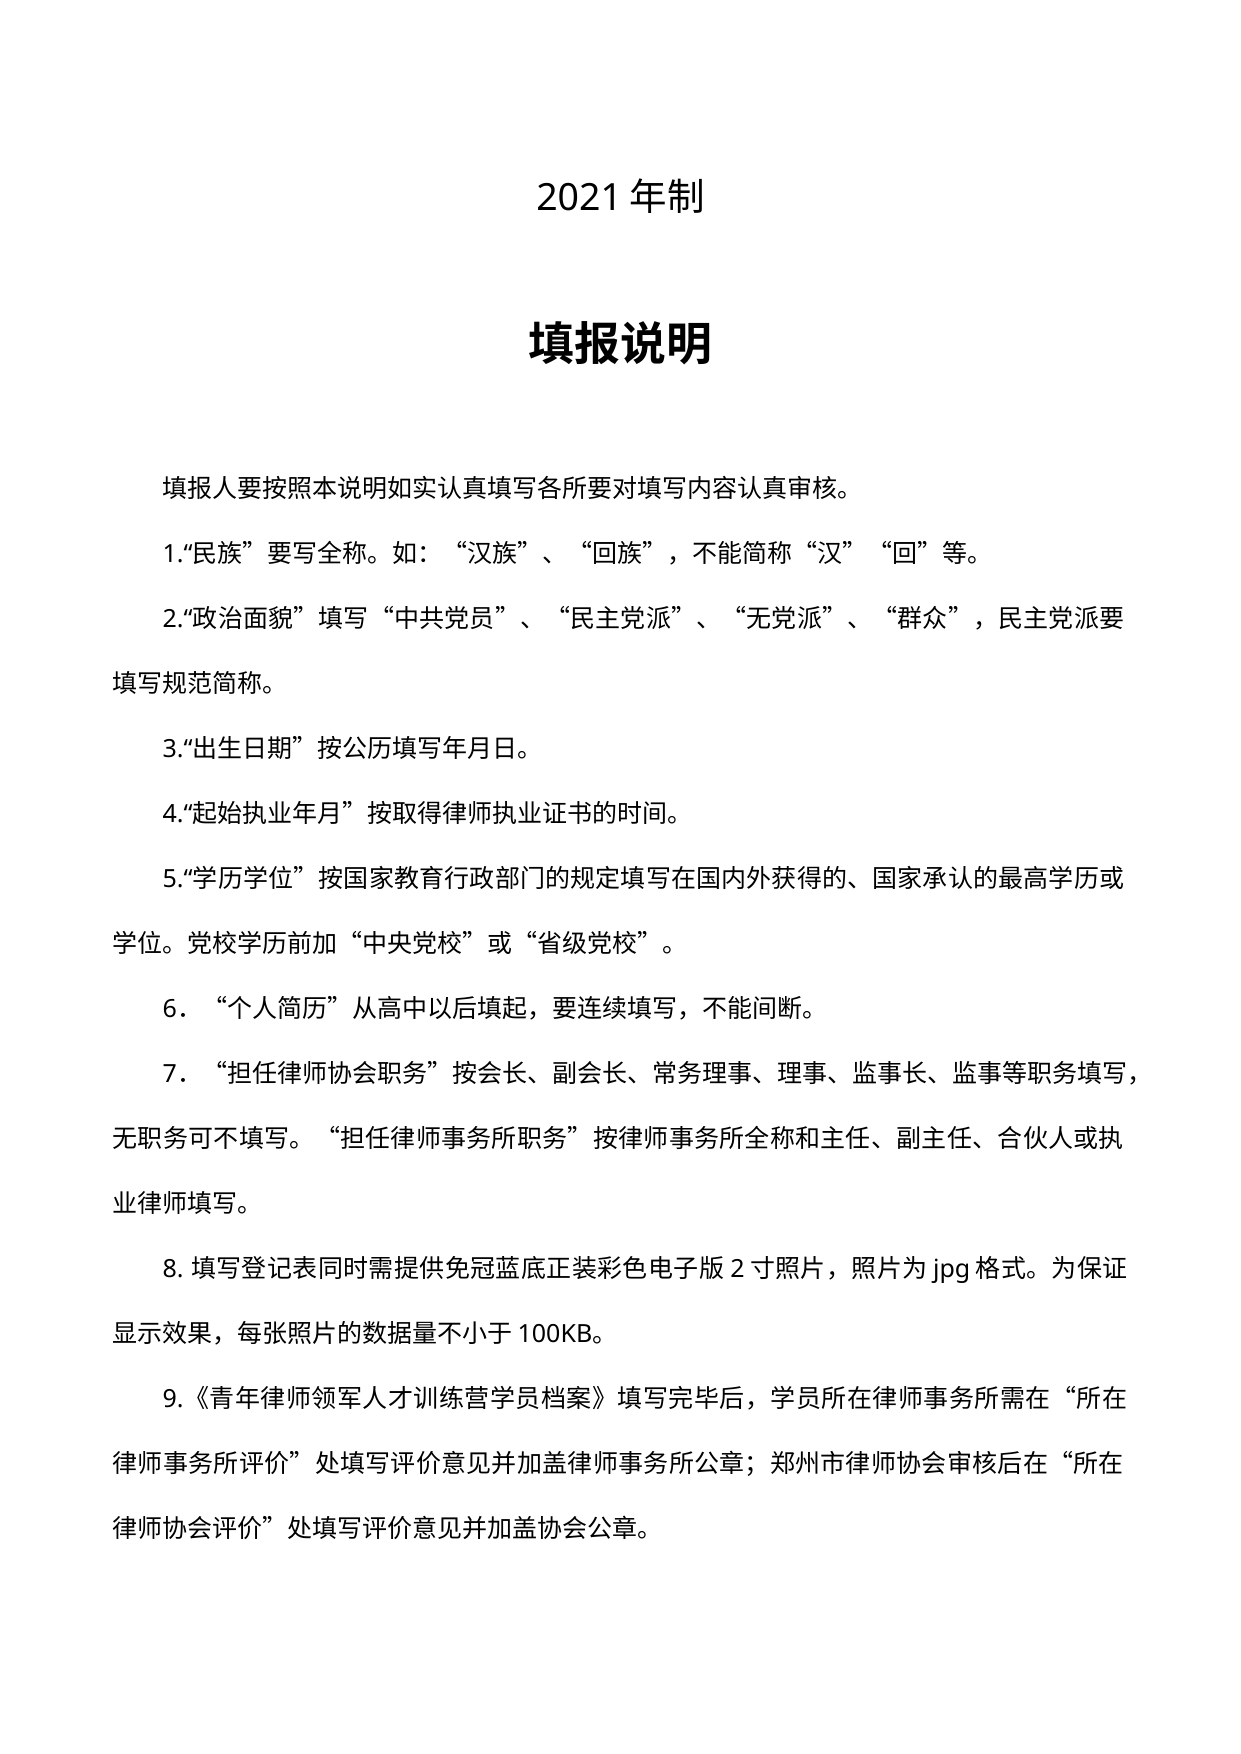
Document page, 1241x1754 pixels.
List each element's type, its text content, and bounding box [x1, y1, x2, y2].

text 1.“民族”要写全称。如：“汉族”、“回族”，不能简称“汉”“回”等。 [112, 519, 1128, 584]
text 2.“政治面貌”填写“中共党员”、“民主党派”、“无党派”、“群众”，民主党派要填写规范简称。 [112, 584, 1128, 714]
text 2021年制 [112, 162, 1128, 227]
text 3.“出生日期”按公历填写年月日。 [112, 714, 1128, 779]
text 9.《青年律师领军人才训练营学员档案》填写完毕后，学员所在律师事务所需在“所在律师事务所评价”处填写评价意见并加盖律师事务所公章；郑州市律师协会审核后在“所在律师协会评价”处填写评价意见并加盖协会公章。 [112, 1364, 1128, 1559]
text 7．“担任律师协会职务”按会长、副会长、常务理事、理事、监事长、监事等职务填写，无职务可不填写。“担任律师事务所职务”按律师事务所全称和主任、副主任、合伙人或执业律师填写。 [112, 1039, 1128, 1234]
text 4.“起始执业年月”按取得律师执业证书的时间。 [112, 779, 1128, 844]
text 5.“学历学位”按国家教育行政部门的规定填写在国内外获得的、国家承认的最高学历或学位。党校学历前加“中央党校”或“省级党校”。 [112, 844, 1128, 974]
text 填报说明 [112, 292, 1128, 389]
text 6．“个人简历”从高中以后填起，要连续填写，不能间断。 [112, 974, 1128, 1039]
text 填报人要按照本说明如实认真填写各所要对填写内容认真审核。 [112, 454, 1128, 519]
text 8. 填写登记表同时需提供免冠蓝底正装彩色电子版2寸照片，照片为jpg格式。为保证显示效果，每张照片的数据量不小于100KB。 [112, 1234, 1128, 1364]
